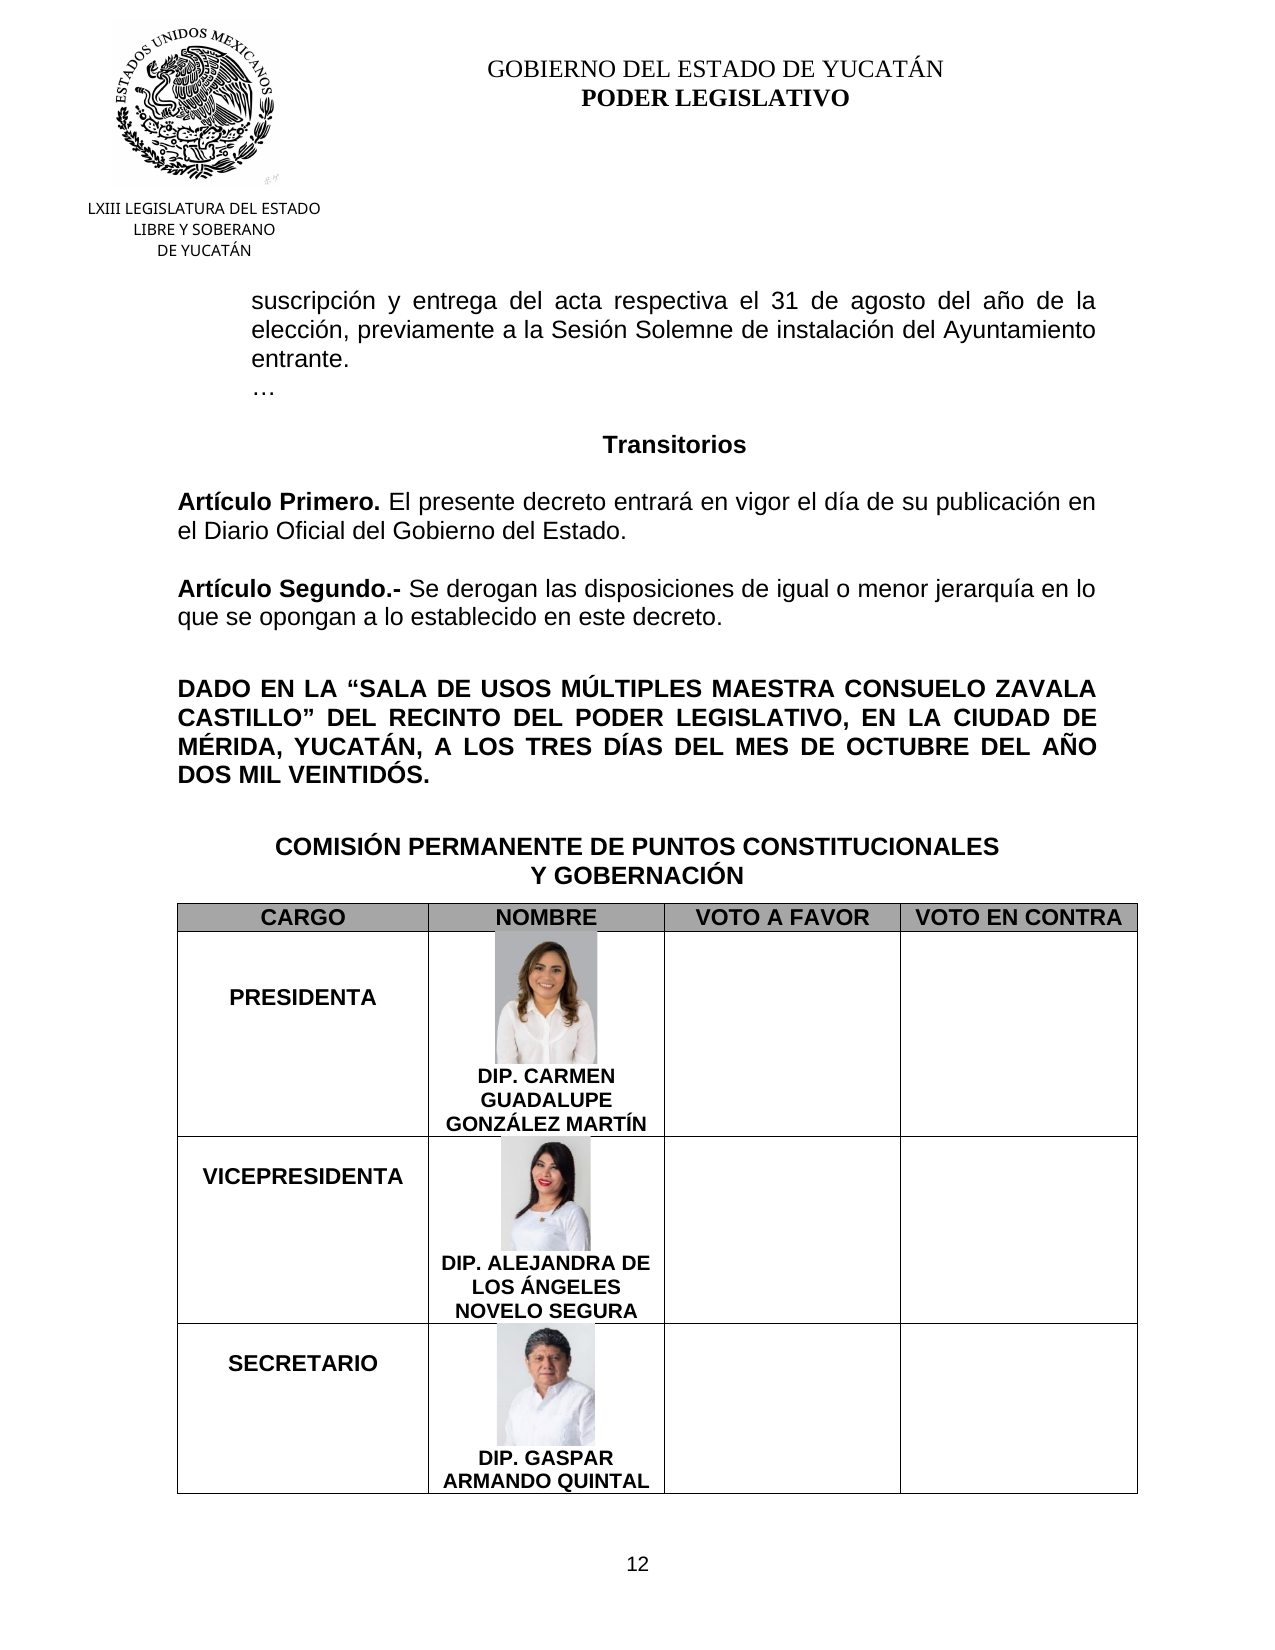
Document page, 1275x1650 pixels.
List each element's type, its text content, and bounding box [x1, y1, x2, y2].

table_header CARGO [178, 904, 428, 931]
table_cell [901, 1137, 1137, 1323]
table_cell [901, 932, 1137, 1136]
table_cell [901, 1324, 1137, 1493]
text Transitorios [177, 430, 1098, 458]
text COMISIÓN PERMANENTE DE PUNTOS CONSTITUCIONALES [176, 832, 1098, 861]
picture [496, 1323, 595, 1446]
table_header VOTO EN CONTRA [901, 904, 1137, 931]
table_cell secretariO [178, 1324, 428, 1493]
table_header nombre [429, 904, 664, 931]
table_header VOTO A FAVOR [665, 904, 900, 931]
table_cell DIP. GASPAR ARMANDO QUINTAL PARRA [429, 1324, 664, 1493]
picture [110, 18, 280, 186]
text Artículo Primero. El presente decreto entrará en vigor el día de su publicación en el Diario Oficial del Gobierno del Estado. [177, 487, 1098, 545]
table_cell [665, 932, 900, 1136]
text Y GOBERNACIÓN [176, 861, 1098, 890]
table_cell VICEPRESIDENTa [178, 1137, 428, 1323]
text … [251, 372, 1098, 401]
picture [495, 931, 598, 1064]
table_cell [665, 1324, 900, 1493]
text DADO EN LA “SALA DE USOS MÚLTIPLES MAESTRA CONSUELO ZAVALA CASTILLO” DEL RECINTO DEL PODER LEGISLATIVO, EN LA CIUDAD DE MÉRIDA, YUCATÁN, A LOS TRES DÍAS DEL MES DE OCTUBRE DEL AÑO DOS MIL VEINTIDÓS. [177, 674, 1098, 789]
text Artículo Segundo.- Se derogan las disposiciones de igual o menor jerarquía en lo que se opongan a lo establecido en este decreto. [177, 573, 1098, 631]
table_cell [665, 1137, 900, 1323]
table_cell DIP. CARMEN GUADALUPE GONZÁLEZ MARTÍN [429, 932, 664, 1136]
picture [501, 1136, 591, 1251]
table_cell DIP. ALEJANDRA DE LOS ÁNGELES NOVELO SEGURA [429, 1137, 664, 1323]
table_cell PRESIDENTa [178, 932, 428, 1136]
